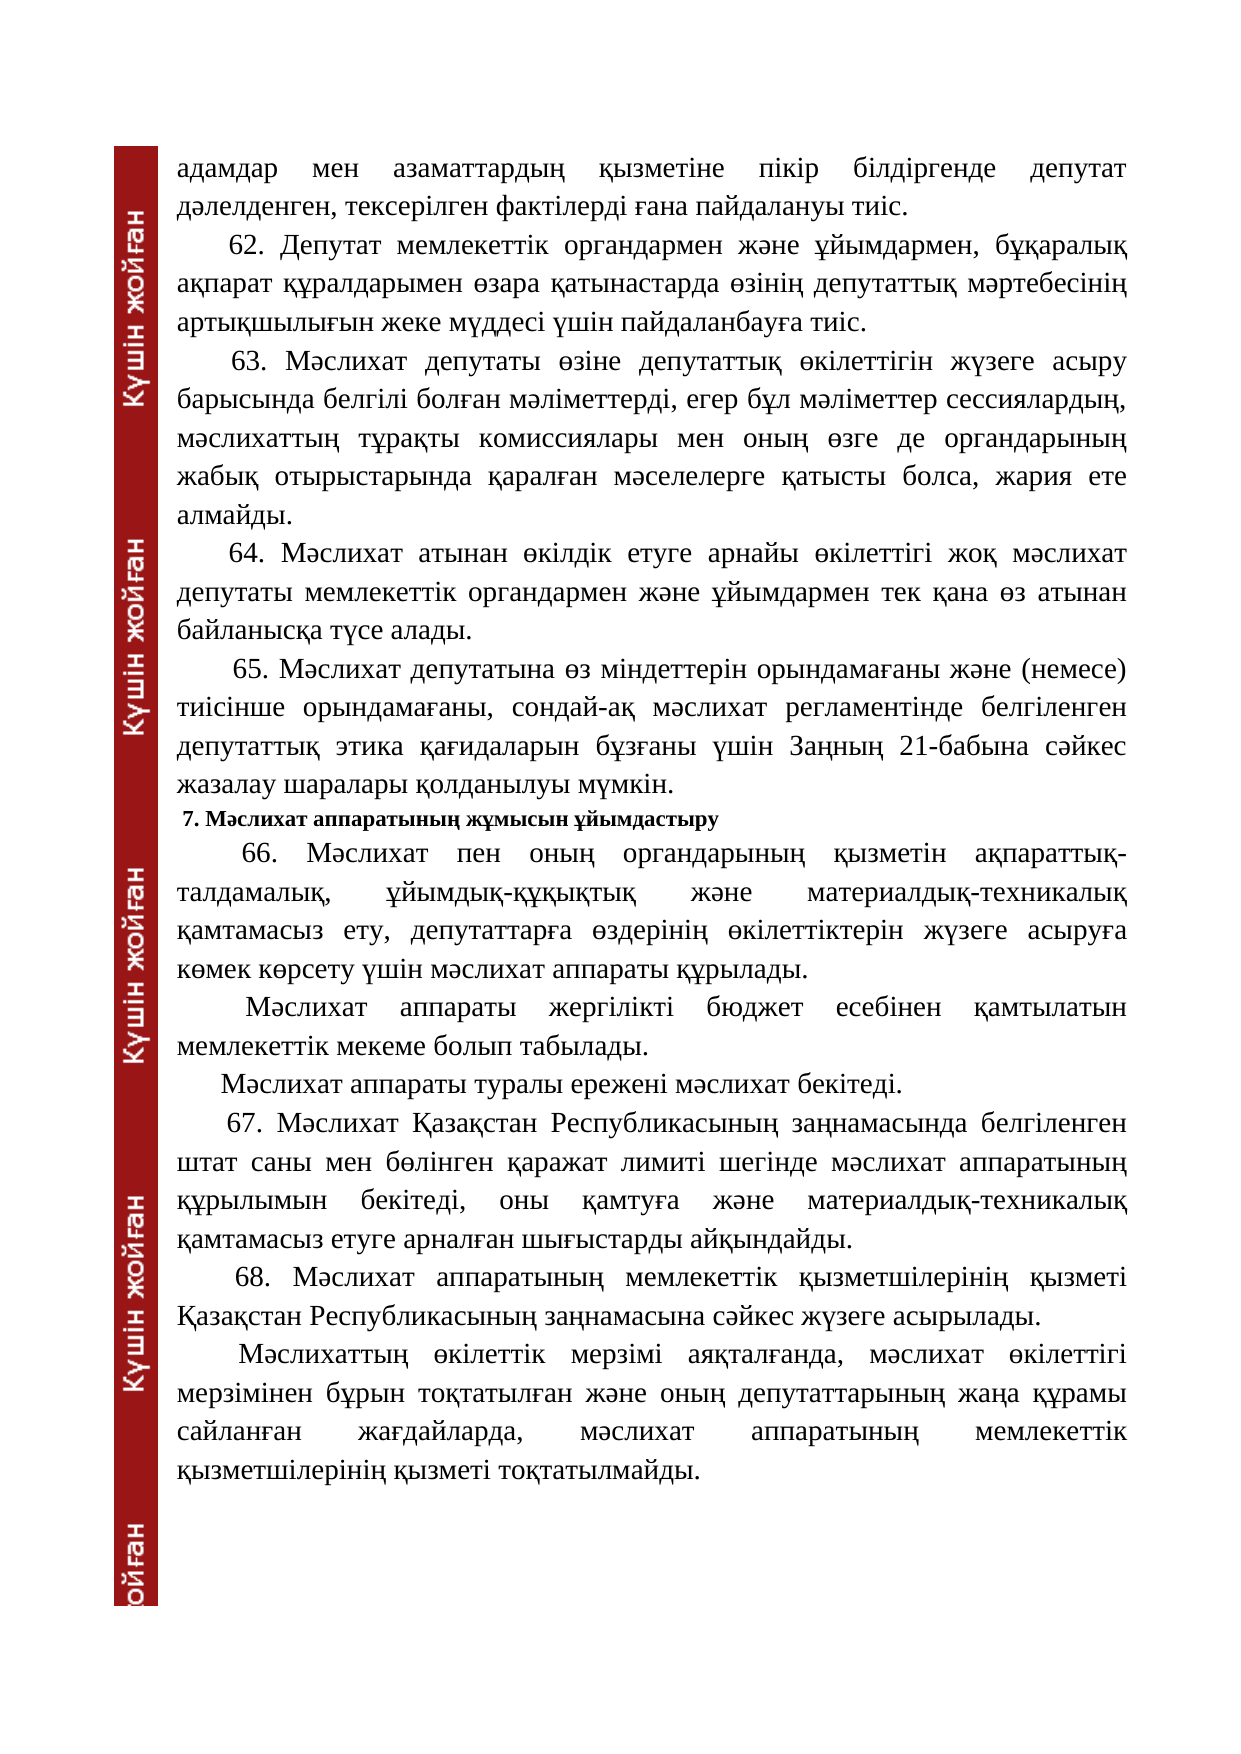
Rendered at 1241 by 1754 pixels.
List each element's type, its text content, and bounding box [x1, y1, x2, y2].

text Мәслихаттың өкiлеттiк мерзiмi аяқталғанда, мәслихат өкiлеттiгi мерзiмiнен бұрын тоқтатылған және оның депутаттарының жаңа құрамы сайланған жағдайларда, мәслихат аппаратының мемлекеттiк қызметшiлерiнiң қызметi тоқтатылмайды. [112, 1336, 1128, 1486]
picture [114, 338, 158, 343]
picture [114, 800, 158, 805]
picture [114, 1486, 158, 1606]
text 67. Мәслихат Қазақстан Республикасының заңнамасында белгiленген штат саны мен бөлінген қаражат лимитi шегiнде мәслихат аппаратының құрылымын бекiтедi, оны қамтуға және материалдық-техникалық қамтамасыз етуге арналған шығыстарды айқындайды. [112, 1105, 1128, 1254]
picture [114, 1062, 158, 1067]
picture [114, 530, 158, 535]
picture [114, 984, 158, 989]
picture [114, 1100, 158, 1105]
text 65. Мәслихат депутатына өз міндеттерін орындамағаны және (немесе) тиісінше орындамағаны, сондай-ақ мәслихат регламентінде белгіленген депутаттық этика қағидаларын бұзғаны үшін Заңның 21-бабына сәйкес жазалау шаралары қолданылуы мүмкін. [112, 651, 1128, 800]
text 64. Мәслихат атынан өкілдік етуге арнайы өкілеттігі жоқ мәслихат депутаты мемлекеттік органдармен және ұйымдармен тек қана өз атынан байланысқа түсе алады. [112, 535, 1128, 646]
text 62. Депутат мемлекеттік органдармен және ұйымдармен, бұқаралық ақпарат құралдарымен өзара қатынастарда өзінің депутаттық мәртебесінің артықшылығын жеке мүддесі үшін пайдаланбауға тиіс. [112, 227, 1128, 338]
picture [114, 222, 158, 227]
picture [114, 646, 158, 651]
text 68. Мәслихат аппаратының мемлекеттiк қызметшiлерiнiң қызметi Қазақстан Республикасының заңнамасына сәйкес жүзеге асырылады. [112, 1259, 1128, 1331]
text Мәслихат аппараты жергiлiктi бюджет есебiнен қамтылатын мемлекеттiк мекеме болып табылады. [112, 989, 1128, 1062]
picture [114, 1254, 158, 1259]
text 63. Мәслихат депутаты өзіне депутаттық өкілеттігін жүзеге асыру барысында белгілі болған мәліметтерді, егер бұл мәліметтер сессиялардың, мәслихаттың тұрақты комиссиялары мен оның өзге де органдарының жабық отырыстарында қаралған мәселелерге қатысты болса, жария ете алмайды. [112, 343, 1128, 530]
text Мәслихат аппараты туралы ережені мәслихат бекітеді. [112, 1067, 1128, 1100]
text 7. Мәслихат аппаратының жұмысын ұйымдастыру [112, 805, 1128, 832]
text 66. Мәслихат пен оның органдарының қызметін ақпараттық-талдамалық, ұйымдық-құқықтық және материалдық-техникалық қамтамасыз ету, депутаттарға өздерiнiң өкiлеттiктерiн жүзеге асыруға көмек көрсету үшін мәслихат аппараты құрылады. [112, 835, 1128, 984]
picture [114, 1331, 158, 1336]
picture [114, 146, 158, 150]
